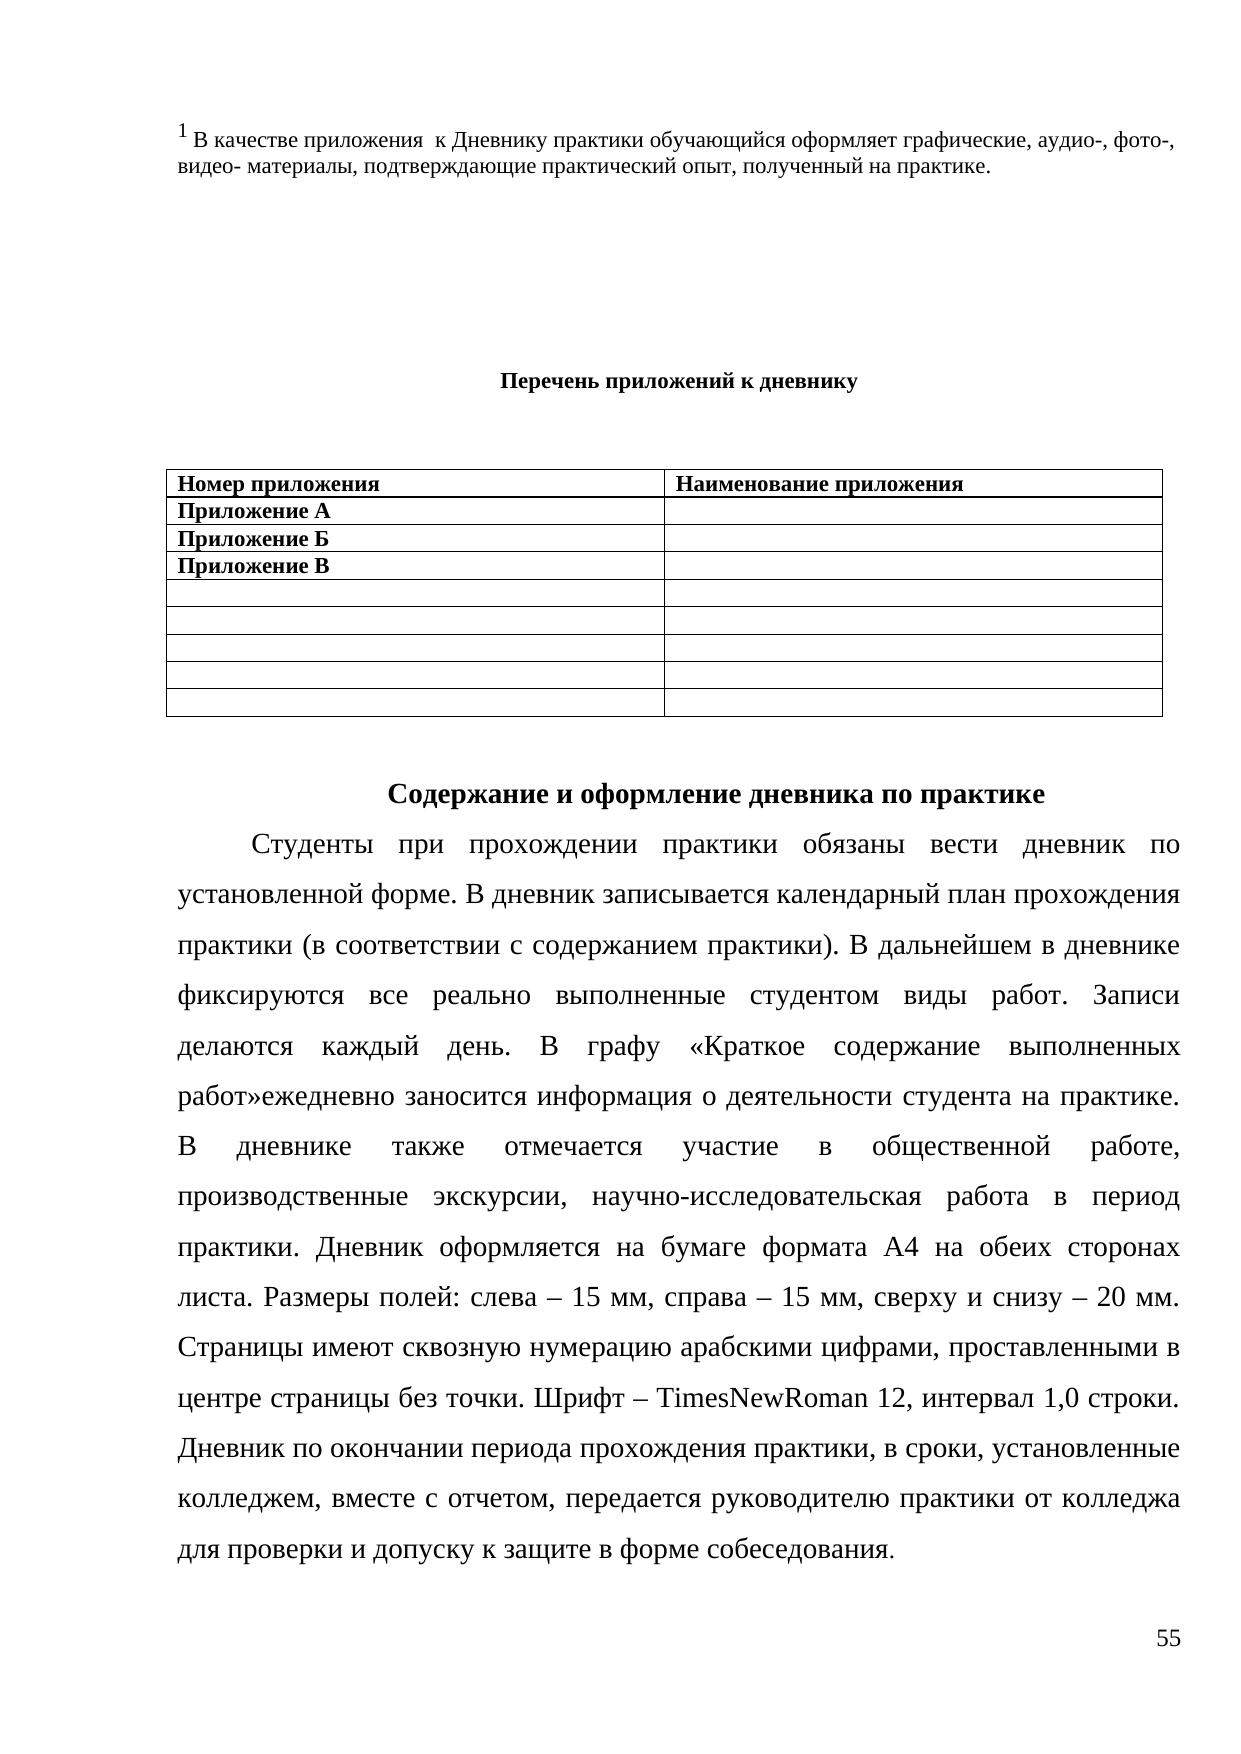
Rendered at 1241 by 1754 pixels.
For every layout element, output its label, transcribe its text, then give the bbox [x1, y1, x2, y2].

table_cell [665, 607, 1162, 633]
text Содержание и оформление дневника по практике [177, 776, 1181, 809]
table_cell Приложение Б [167, 525, 664, 551]
table_cell [665, 662, 1162, 688]
table_header Номер приложения [167, 470, 664, 496]
table_cell [167, 662, 664, 688]
table_cell [665, 580, 1162, 606]
text Перечень приложений к дневнику [177, 367, 1181, 393]
table_cell [167, 580, 664, 606]
table_header Наименование приложения [665, 470, 1162, 496]
text 1 В качестве приложения к Дневнику практики обучающийся оформляет графические, аудио-, фото-, видео- материалы, подтверждающие практический опыт, полученный на практике. [177, 118, 1181, 178]
table_cell [665, 635, 1162, 661]
table_cell [167, 607, 664, 633]
table_cell Приложение В [167, 552, 664, 579]
table_cell Приложение А [167, 498, 664, 524]
table_cell [665, 552, 1162, 579]
table_cell [665, 525, 1162, 551]
text Студенты при прохождении практики обязаны вести дневник по установленной форме. В дневник записывается календарный план прохождения практики (в соответствии с содержанием практики). В дальнейшем в дневнике фиксируются все реально выполненные студентом виды работ. Записи делаются каждый день. В графу «Краткое содержание выполненных работ»ежедневно заносится информация о деятельности студента на практике. В дневнике также отмечается участие в общественной работе, производственные экскурсии, научно-исследовательская работа в период практики. Дневник оформляется на бумаге формата А4 на обеих сторонах листа. Размеры полей: слева – 15 мм, справа – 15 мм, сверху и снизу – 20 мм. Страницы имеют сквозную нумерацию арабскими цифрами, проставленными в центре страницы без точки. Шрифт – TimesNewRoman 12, интервал 1,0 строки. Дневник по окончании периода прохождения практики, в сроки, установленные колледжем, вместе с отчетом, передается руководителю практики от колледжа для проверки и допуску к защите в форме собеседования. [177, 826, 1181, 1564]
table_cell [167, 689, 664, 716]
table_cell [665, 689, 1162, 716]
table_cell [665, 498, 1162, 524]
table_cell [167, 635, 664, 661]
